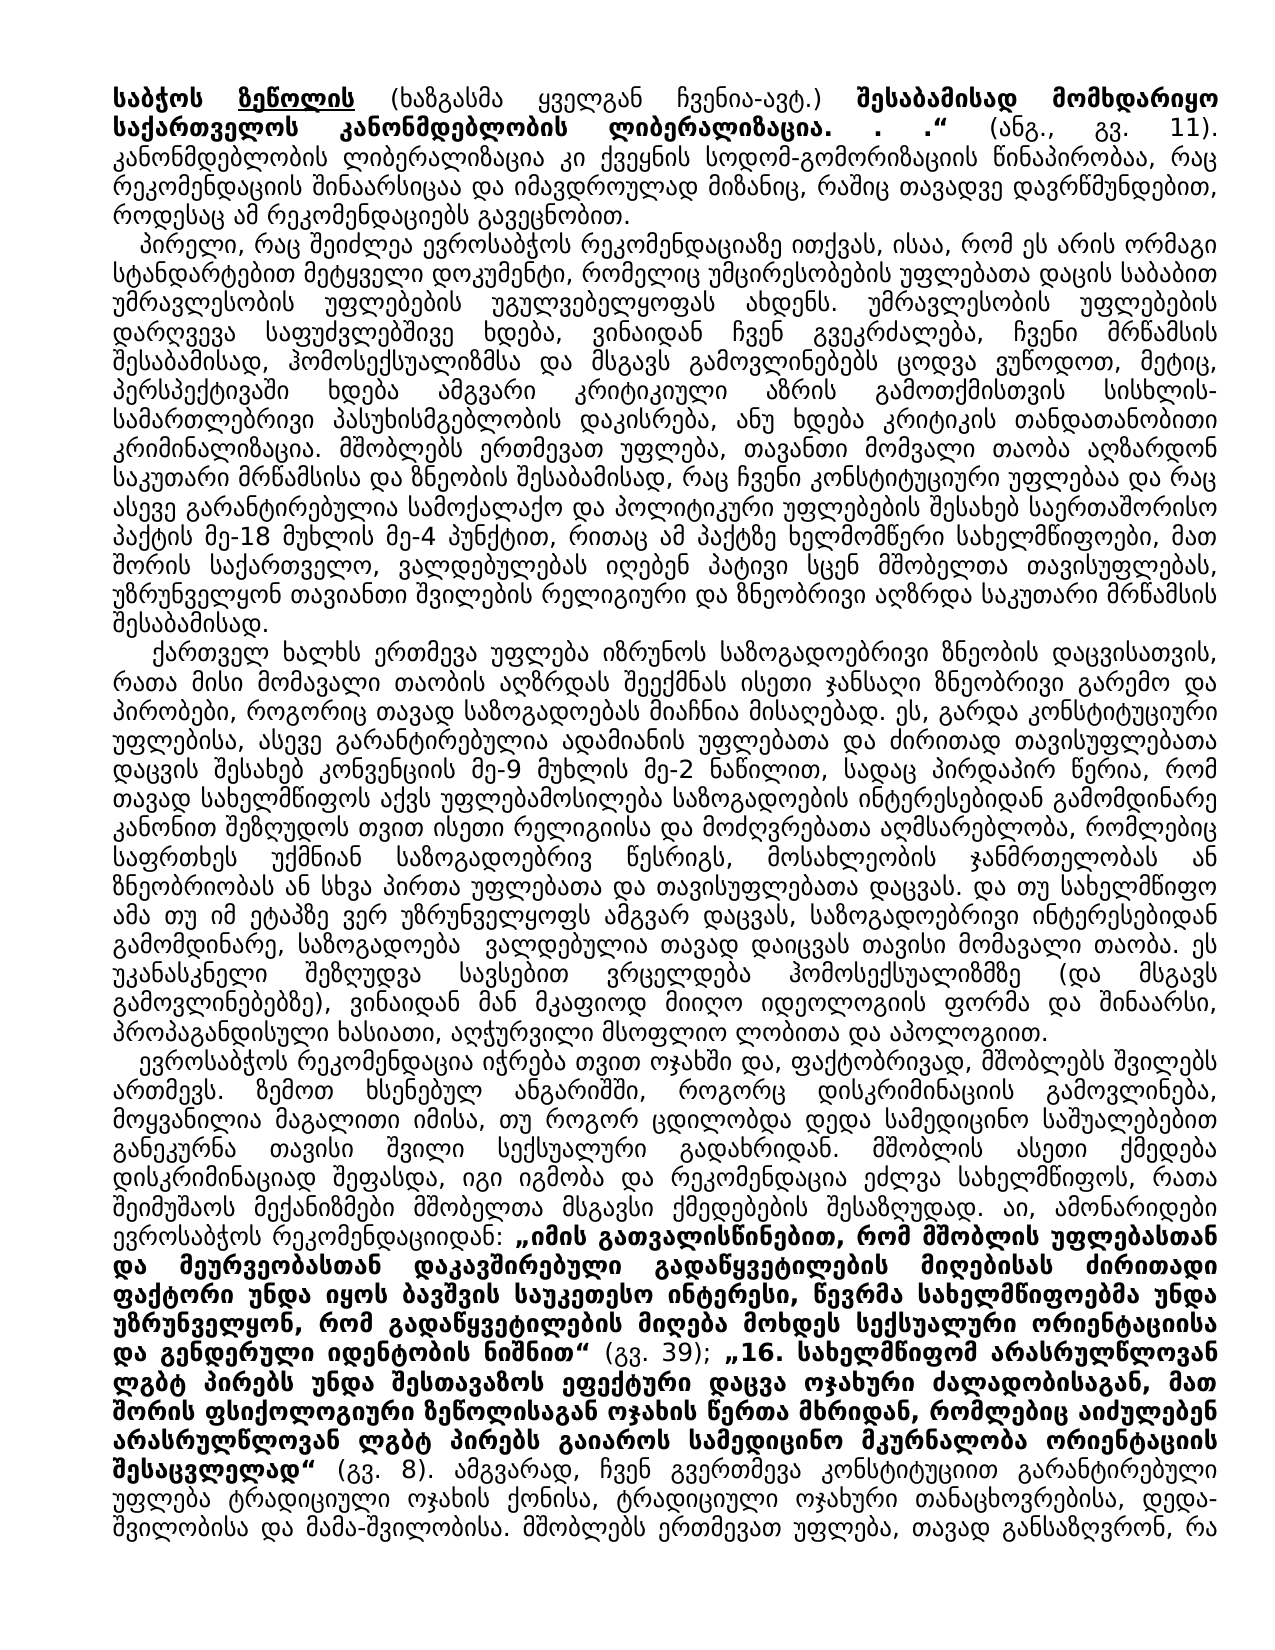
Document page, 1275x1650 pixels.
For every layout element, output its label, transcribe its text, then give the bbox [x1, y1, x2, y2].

text პირელი, რაც შეიძლეა ევროსაბჭოს რეკომენდაციაზე ითქვას, ისაა, რომ ეს არის ორმაგი სტანდარტებით მეტყველი დოკუმენტი, რომელიც უმცირესობების უფლებათა დაცის საბაბით უმრავლესობის უფლებების უგულვებელყოფას ახდენს. უმრავლესობის უფლებების დარღვევა საფუძვლებშივე ხდება, ვინაიდან ჩვენ გვეკრძალება, ჩვენი მრწამსის შესაბამისად, ჰომოსექსუალიზმსა და მსგავს გამოვლინებებს ცოდვა ვუწოდოთ, მეტიც, პერსპექტივაში ხდება ამგვარი კრიტიკიული აზრის გამოთქმისთვის სისხლის-სამართლებრივი პასუხისმგებლობის დაკისრება, ანუ ხდება კრიტიკის თანდათანობითი კრიმინალიზაცია. მშობლებს ერთმევათ უფლება, თავანთი მომვალი თაობა აღზარდონ საკუთარი მრწამსისა და ზნეობის შესაბამისად, რაც ჩვენი კონსტიტუციური უფლებაა და რაც ასევე გარანტირებულია სამოქალაქო და პოლიტიკური უფლებების შესახებ საერთაშორისო პაქტის მე-18 მუხლის მე-4 პუნქტით, რითაც ამ პაქტზე ხელმომწერი სახელმწიფოები, მათ შორის საქართველო, ვალდებულებას იღებენ პატივი სცენ მშობელთა თავისუფლებას, უზრუნველყონ თავიანთი შვილების რელიგიური და ზნეობრივი აღზრდა საკუთარი მრწამსის შესაბამისად. [112, 230, 1219, 638]
text ქართველ ხალხს ერთმევა უფლება იზრუნოს საზოგადოებრივი ზნეობის დაცვისათვის, რათა მისი მომავალი თაობის აღზრდას შეექმნას ისეთი ჯანსაღი ზნეობრივი გარემო და პირობები, როგორიც თავად საზოგადოებას მიაჩნია მისაღებად. ეს, გარდა კონსტიტუციური უფლებისა, ასევე გარანტირებულია ადამიანის უფლებათა და ძირითად თავისუფლებათა დაცვის შესახებ კონვენციის მე-9 მუხლის მე-2 ნაწილით, სადაც პირდაპირ წერია, რომ თავად სახელმწიფოს აქვს უფლებამოსილება საზოგადოების ინტერესებიდან გამომდინარე კანონით შეზღუდოს თვით ისეთი რელიგიისა და მოძღვრებათა აღმსარებლობა, რომლებიც საფრთხეს უქმნიან საზოგადოებრივ წესრიგს, მოსახლეობის ჯანმრთელობას ან ზნეობრიობას ან სხვა პირთა უფლებათა და თავისუფლებათა დაცვას. და თუ სახელმწიფო ამა თუ იმ ეტაპზე ვერ უზრუნველყოფს ამგვარ დაცვას, საზოგადოებრივი ინტერესებიდან გამომდინარე, საზოგადოება ვალდებულია თავად დაიცვას თავისი მომავალი თაობა. ეს უკანასკნელი შეზღუდვა სავსებით ვრცელდება ჰომოსექსუალიზმზე (და მსგავს გამოვლინებებზე), ვინაიდან მან მკაფიოდ მიიღო იდეოლოგიის ფორმა და შინაარსი, პროპაგანდისული ხასიათი, აღჭურვილი მსოფლიო ლობითა და აპოლოგიით. [112, 638, 1219, 1047]
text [112, 84, 1219, 230]
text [112, 1047, 1219, 1543]
